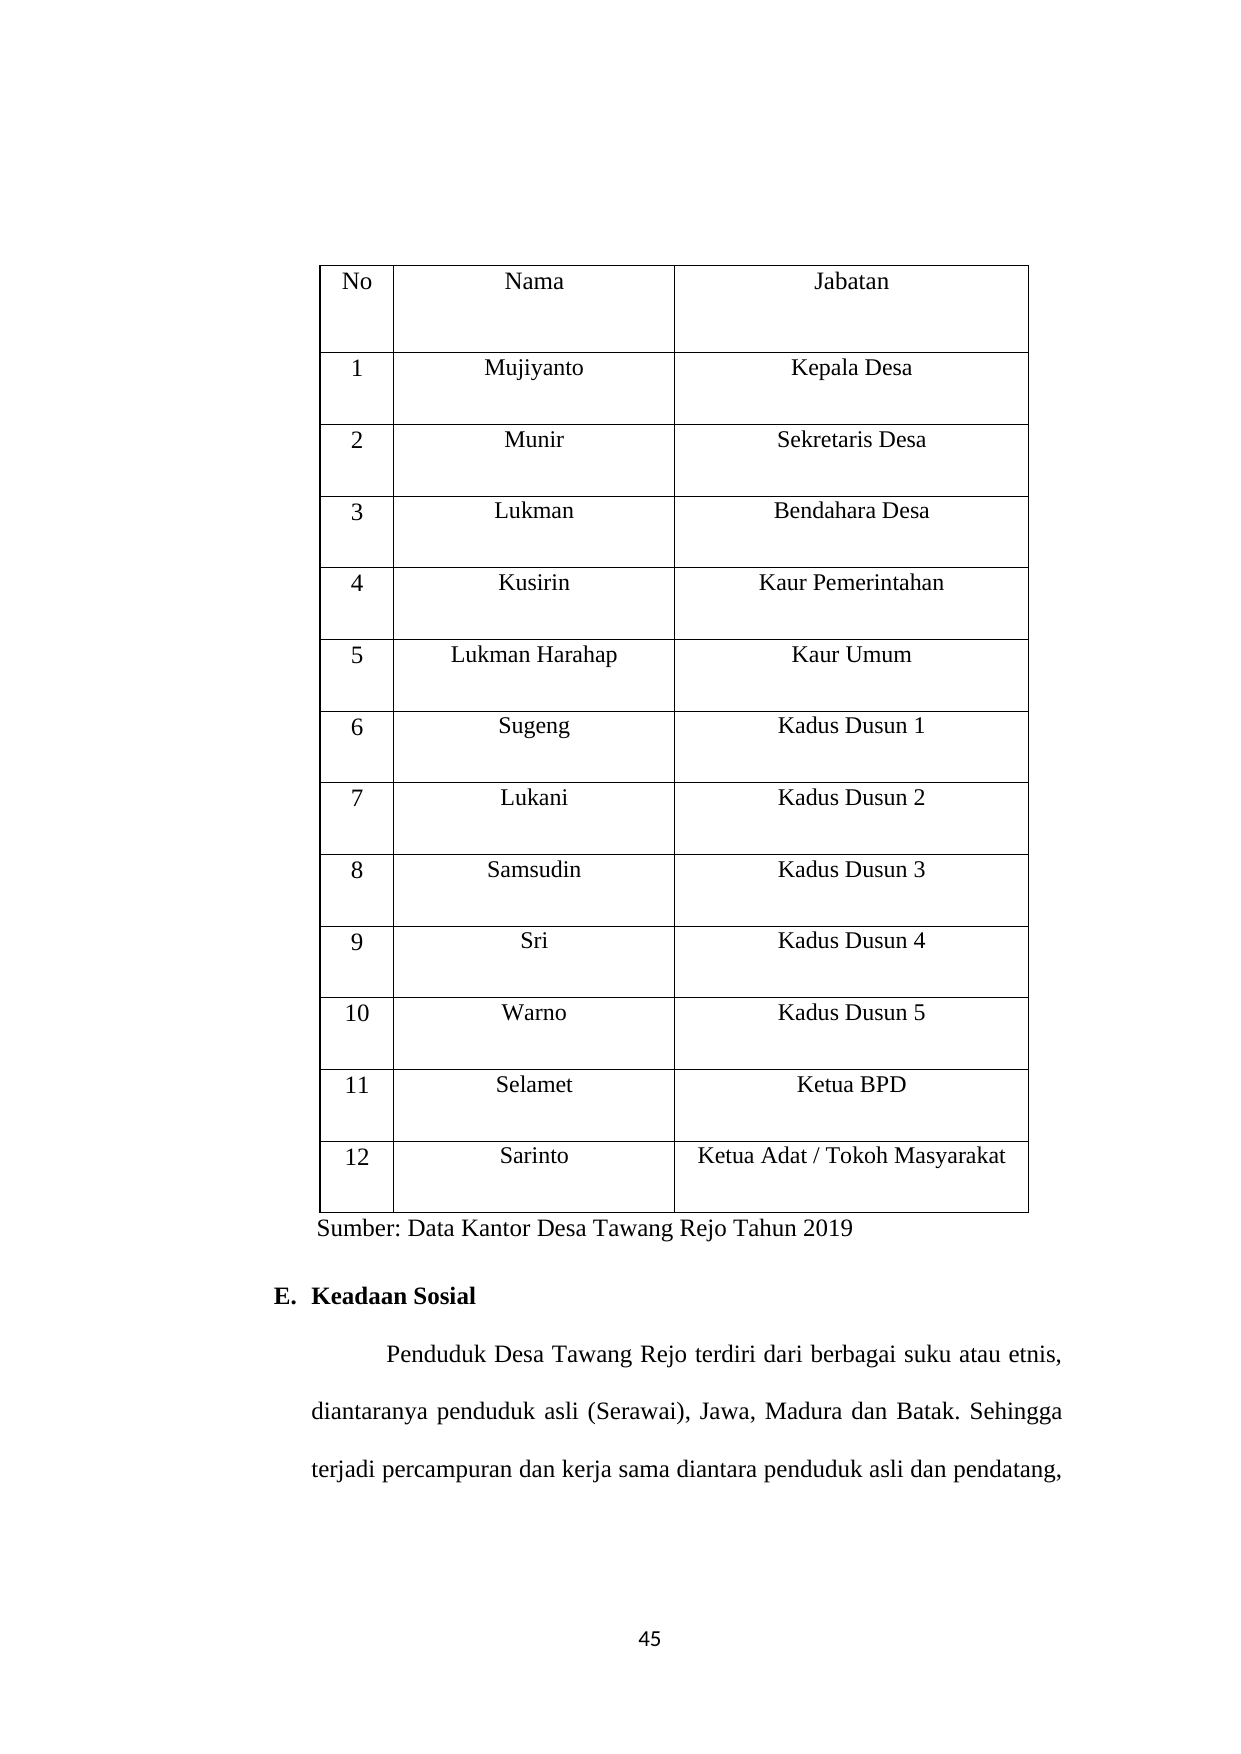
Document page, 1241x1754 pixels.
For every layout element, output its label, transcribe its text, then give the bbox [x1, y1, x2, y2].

table_cell Lukman Harahap [394, 640, 674, 711]
table_cell Sarinto [394, 1142, 674, 1212]
table_cell Kepala Desa [675, 353, 1028, 424]
table_cell 2 [321, 425, 393, 496]
table_cell 6 [321, 712, 393, 782]
table_cell Kadus Dusun 1 [675, 712, 1028, 782]
table_cell 8 [321, 855, 393, 926]
table_cell 12 [321, 1142, 393, 1212]
text Sumber: Data Kantor Desa Tawang Rejo Tahun 2019 [236, 1213, 1063, 1242]
table_cell Kaur Umum [675, 640, 1028, 711]
table_cell Ketua BPD [675, 1070, 1028, 1141]
table_cell Kaur Pemerintahan [675, 568, 1028, 639]
table_cell Lukani [394, 783, 674, 854]
table_cell 9 [321, 927, 393, 997]
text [311, 1339, 1063, 1483]
table_cell Munir [394, 425, 674, 496]
table_cell Bendahara Desa [675, 497, 1028, 567]
table_cell Ketua Adat / Tokoh Masyarakat [675, 1142, 1028, 1212]
list Keadaan Sosial [274, 1281, 1063, 1310]
table_cell Kadus Dusun 5 [675, 998, 1028, 1069]
table_cell Sekretaris Desa [675, 425, 1028, 496]
table_cell 1 [321, 353, 393, 424]
table_cell Samsudin [394, 855, 674, 926]
table_cell Sugeng [394, 712, 674, 782]
table_cell 5 [321, 640, 393, 711]
table_cell Selamet [394, 1070, 674, 1141]
table_cell Warno [394, 998, 674, 1069]
table_cell 4 [321, 568, 393, 639]
table_cell Kusirin [394, 568, 674, 639]
table_cell Kadus Dusun 2 [675, 783, 1028, 854]
table_header No [321, 266, 393, 352]
table_header Jabatan [675, 266, 1028, 352]
table_cell Kadus Dusun 4 [675, 927, 1028, 997]
table_cell Mujiyanto [394, 353, 674, 424]
table_header Nama [394, 266, 674, 352]
table_cell 10 [321, 998, 393, 1069]
table_cell 7 [321, 783, 393, 854]
table_cell Lukman [394, 497, 674, 567]
table_cell 11 [321, 1070, 393, 1141]
table_cell 3 [321, 497, 393, 567]
table_cell Sri [394, 927, 674, 997]
table_cell Kadus Dusun 3 [675, 855, 1028, 926]
